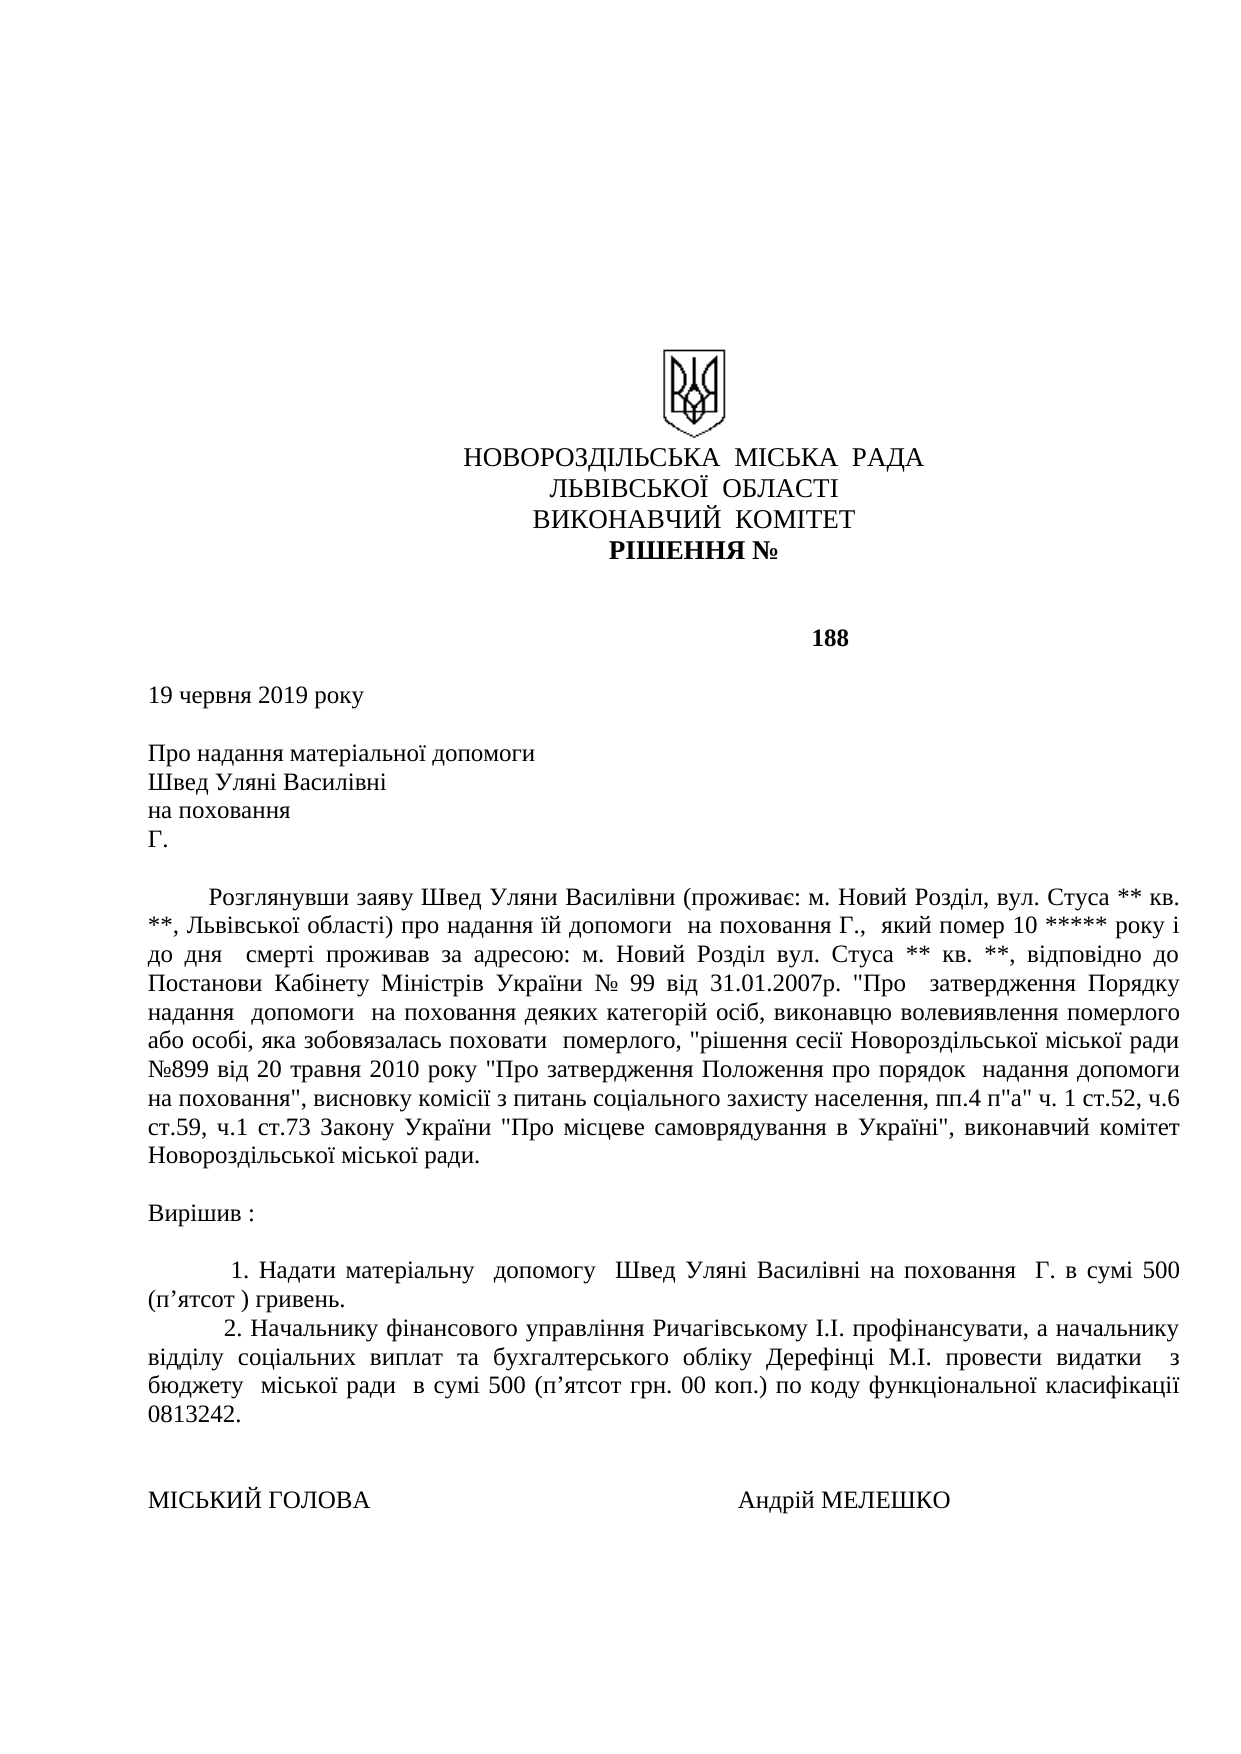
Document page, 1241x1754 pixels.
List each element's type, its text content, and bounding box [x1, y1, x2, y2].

text ЛЬВІВСЬКОЇ ОБЛАСТІ [148, 472, 1181, 503]
text 2. Начальнику фінансового управління Ричагівському І.І. профінансувати, а начальнику відділу соціальних виплат та бухгалтерського обліку Дерефінці М.І. провести видатки з бюджету міської ради в сумі 500 (п’ятсот грн. 00 коп.) по коду функціональної класифікації 0813242. [148, 1313, 1181, 1428]
text МІСЬКИЙ ГОЛОВА Андрій МЕЛЕШКО [148, 1485, 1181, 1514]
text на поховання [148, 795, 1181, 824]
text РІШЕННЯ № [148, 534, 1181, 565]
picture [602, 347, 787, 441]
text Розглянувши заяву Швед Уляни Василівни (проживає: м. Новий Розділ, вул. Стуса ** кв. **, Львівської області) про надання їй допомоги на поховання Г., який помер 10 ***** року і до дня смерті проживав за адресою: м. Новий Розділ вул. Стуса ** кв. **, відповідно до Постанови Кабінету Міністрів України № 99 від 31.01.2007р. "Про затвердження Порядку надання допомоги на поховання деяких категорій осіб, виконавцю волевиявлення померлого або особі, яка зобовязалась поховати померлого, "рішення сесії Новороздільської міської ради №899 від 20 травня 2010 року "Про затвердження Положення про порядок надання допомоги на поховання", висновку комісії з питань соціального захисту населення, пп.4 п"а" ч. 1 ст.52, ч.6 ст.59, ч.1 ст.73 Закону України "Про місцеве самоврядування в Україні", виконавчий комітет Новороздільської міської ради. [148, 882, 1181, 1169]
text 19 червня 2019 року [148, 680, 1181, 709]
text 1. Надати матеріальну допомогу Швед Уляні Василівні на поховання Г. в сумі 500 (п’ятсот ) гривень. [148, 1255, 1181, 1313]
text 188 [738, 623, 1181, 652]
text Вирішив : [148, 1198, 1181, 1227]
text НОВОРОЗДІЛЬСЬКА МІСЬКА РАДА [148, 441, 1181, 472]
text Г. [148, 824, 1181, 853]
text Швед Уляні Василівні [148, 767, 1181, 795]
text Про надання матеріальної допомоги [148, 738, 1181, 767]
text ВИКОНАВЧИЙ КОМІТЕТ [148, 503, 1181, 534]
